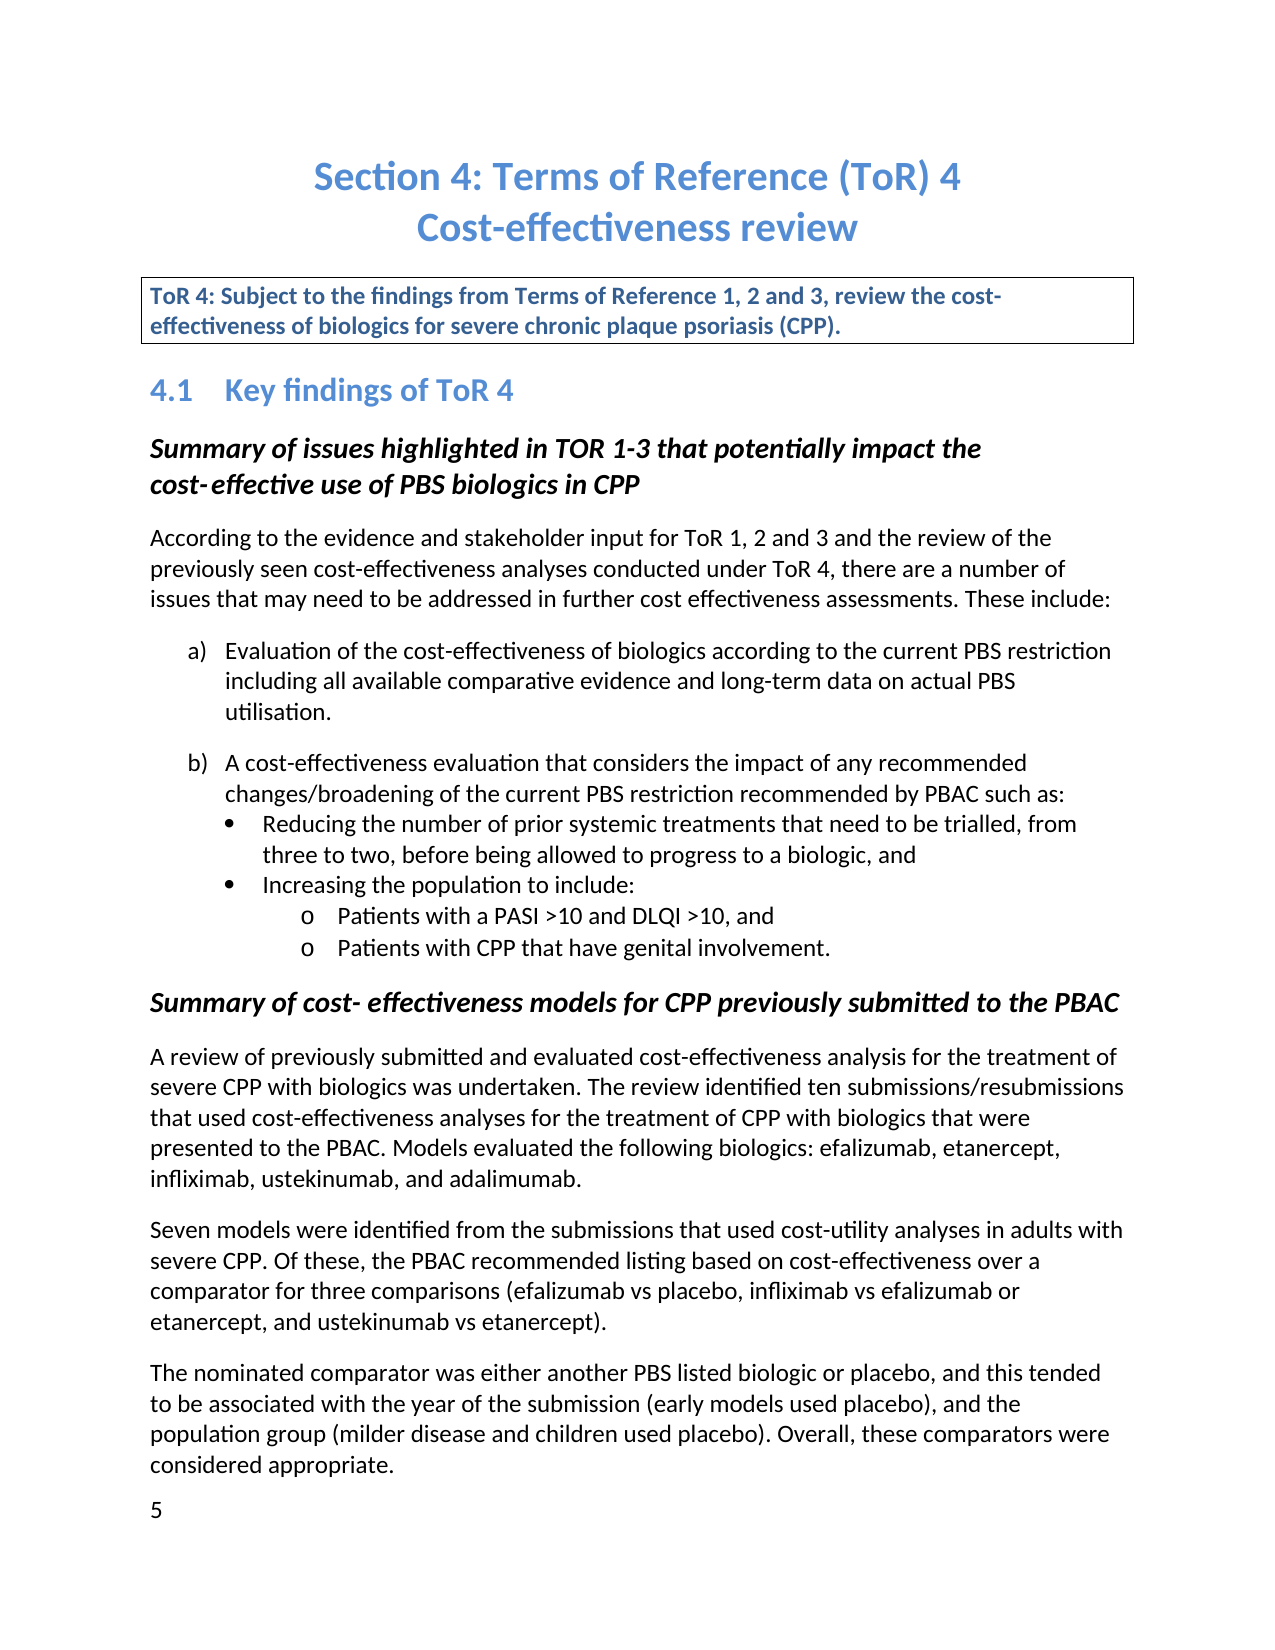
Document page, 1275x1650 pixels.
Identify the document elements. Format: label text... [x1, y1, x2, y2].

text Summary of issues highlighted in TOR 1-3 that potentially impact the cost-effective use of PBS biologics in CPP [150, 431, 1125, 502]
text ToR 4: Subject to the findings from Terms of Reference 1, 2 and 3, review the cost-effectiveness of biologics for severe chronic plaque psoriasis (CPP). [142, 278, 1133, 343]
subtitle Section 4: Terms of Reference (ToR) 4 Cost-effectiveness review [150, 150, 1125, 252]
list Patients with a PASI >10 and DLQI >10, and [300, 900, 1125, 932]
text According to the evidence and stakeholder input for ToR 1, 2 and 3 and the review of the previously seen cost-effectiveness analyses conducted under ToR 4, there are a number of issues that may need to be addressed in further cost effectiveness assessments. These include: [150, 523, 1125, 614]
list Increasing the population to include: [225, 869, 1125, 900]
text Seven models were identified from the submissions that used cost-utility analyses in adults with severe CPP. Of these, the PBAC recommended listing based on cost-effectiveness over a comparator for three comparisons (efalizumab vs placebo, infliximab vs efalizumab or etanercept, and ustekinumab vs etanercept). [150, 1214, 1125, 1336]
list A cost-effectiveness evaluation that considers the impact of any recommended changes/broadening of the current PBS restriction recommended by PBAC such as: [187, 747, 1125, 808]
list Patients with CPP that have genital involvement. [300, 932, 1125, 963]
list Reducing the number of prior systemic treatments that need to be trialled, from three to two, before being allowed to progress to a biologic, and [225, 808, 1125, 869]
text Summary of cost- effectiveness models for CPP previously submitted to the PBAC [150, 984, 1125, 1020]
text The nominated comparator was either another PBS listed biologic or placebo, and this tended to be associated with the year of the submission (early models used placebo), and the population group (milder disease and children used placebo). Overall, these comparators were considered appropriate. [150, 1357, 1125, 1479]
list Evaluation of the cost-effectiveness of biologics according to the current PBS restriction including all available comparative evidence and long-term data on actual PBS utilisation. [187, 635, 1119, 727]
subtitle 4.1 Key findings of ToR 4 [150, 369, 1125, 410]
text A review of previously submitted and evaluated cost-effectiveness analysis for the treatment of severe CPP with biologics was undertaken. The review identified ten submissions/resubmissions that used cost-effectiveness analyses for the treatment of CPP with biologics that were presented to the PBAC. Models evaluated the following biologics: efalizumab, etanercept, infliximab, ustekinumab, and adalimumab. [150, 1041, 1125, 1193]
